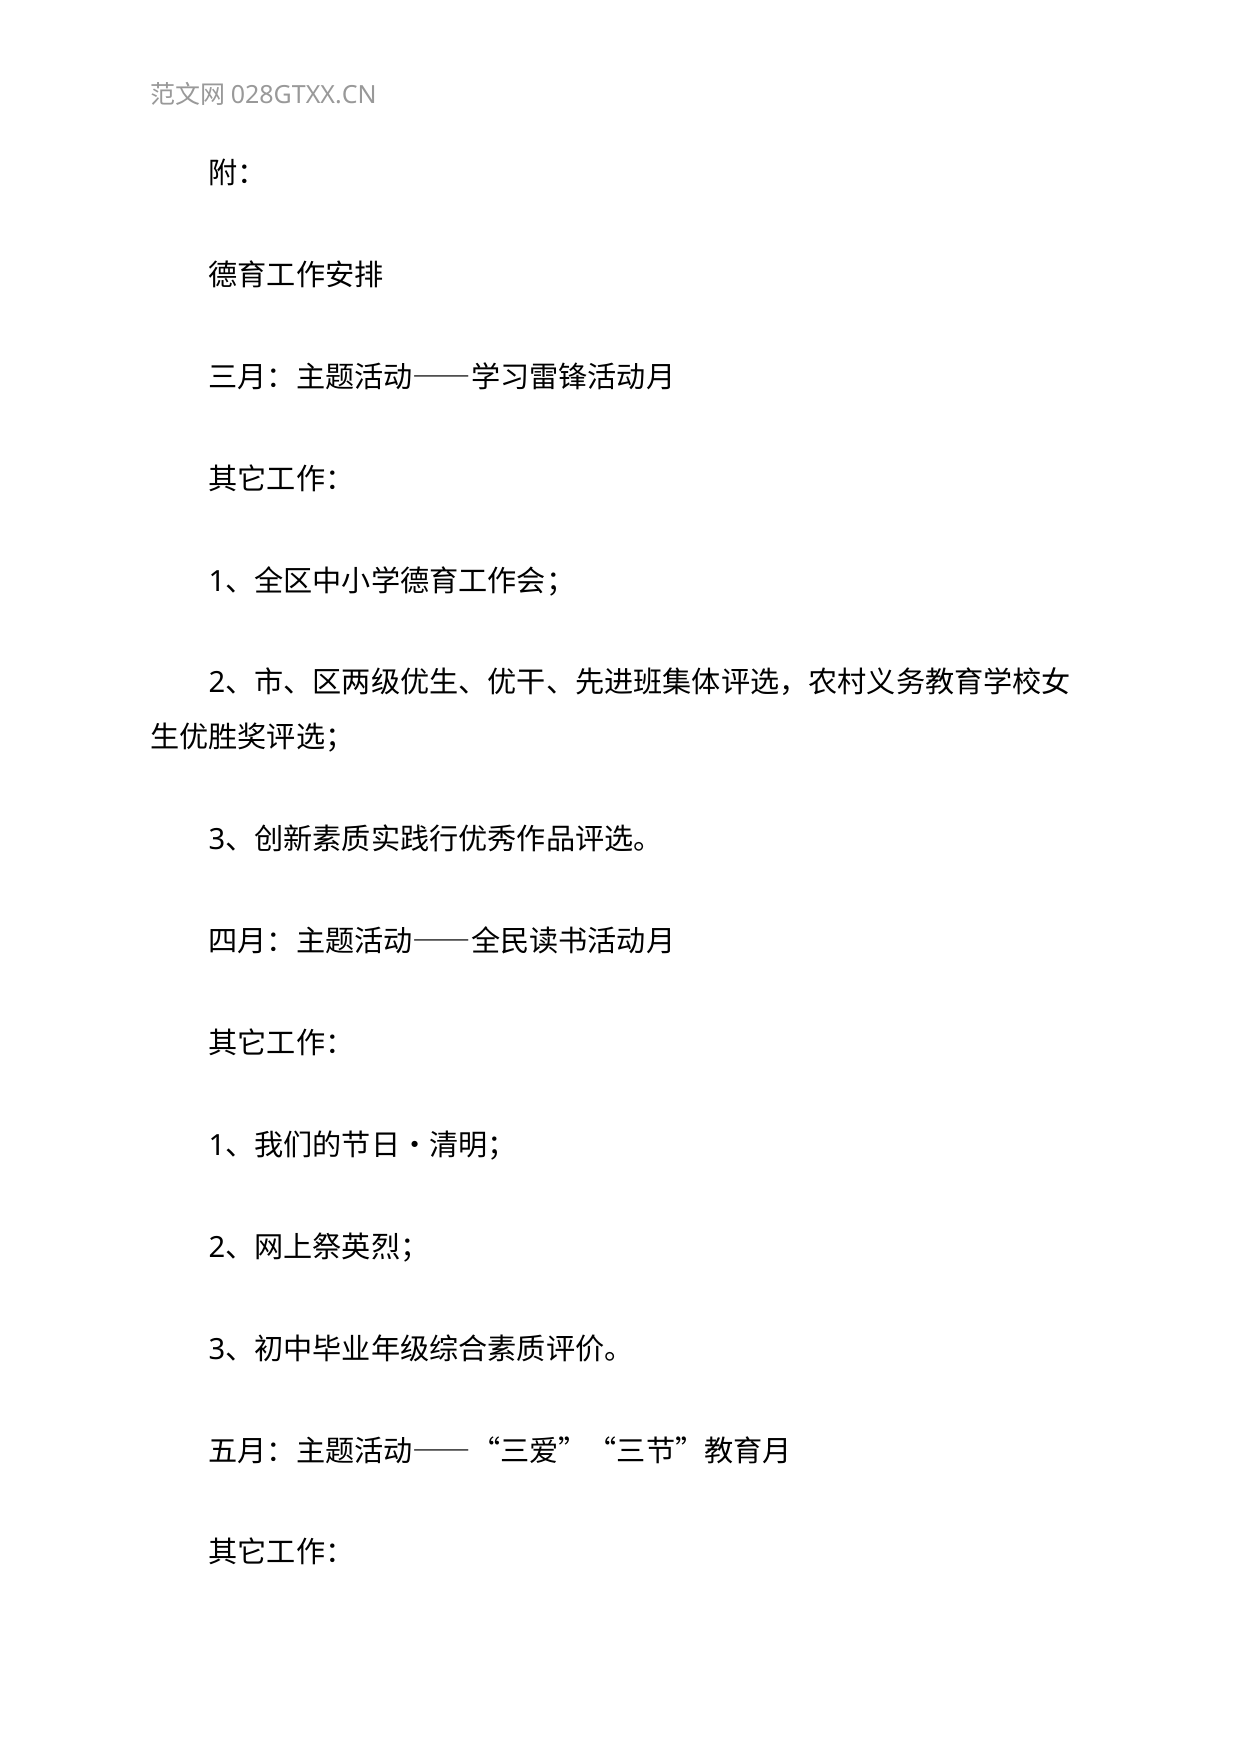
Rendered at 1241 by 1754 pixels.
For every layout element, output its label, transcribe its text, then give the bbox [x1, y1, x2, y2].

text 3、初中毕业年级综合素质评价。 [150, 1325, 1090, 1368]
text 三月：主题活动――学习雷锋活动月 [150, 353, 1090, 396]
text 四月：主题活动――全民读书活动月 [150, 918, 1090, 960]
text 1、我们的节日・清明； [150, 1121, 1090, 1164]
text 附： [150, 150, 1090, 192]
text 德育工作安排 [150, 252, 1090, 294]
text 其它工作： [150, 1019, 1090, 1062]
text 3、创新素质实践行优秀作品评选。 [150, 816, 1090, 858]
text 1、全区中小学德育工作会； [150, 557, 1090, 599]
text 2、网上祭英烈； [150, 1223, 1090, 1266]
text 2、市、区两级优生、优干、先进班集体评选，农村义务教育学校女生优胜奖评选； [150, 659, 1090, 756]
text 其它工作： [150, 455, 1090, 498]
text 其它工作： [150, 1529, 1090, 1571]
text 五月：主题活动――“三爱”“三节”教育月 [150, 1427, 1090, 1469]
